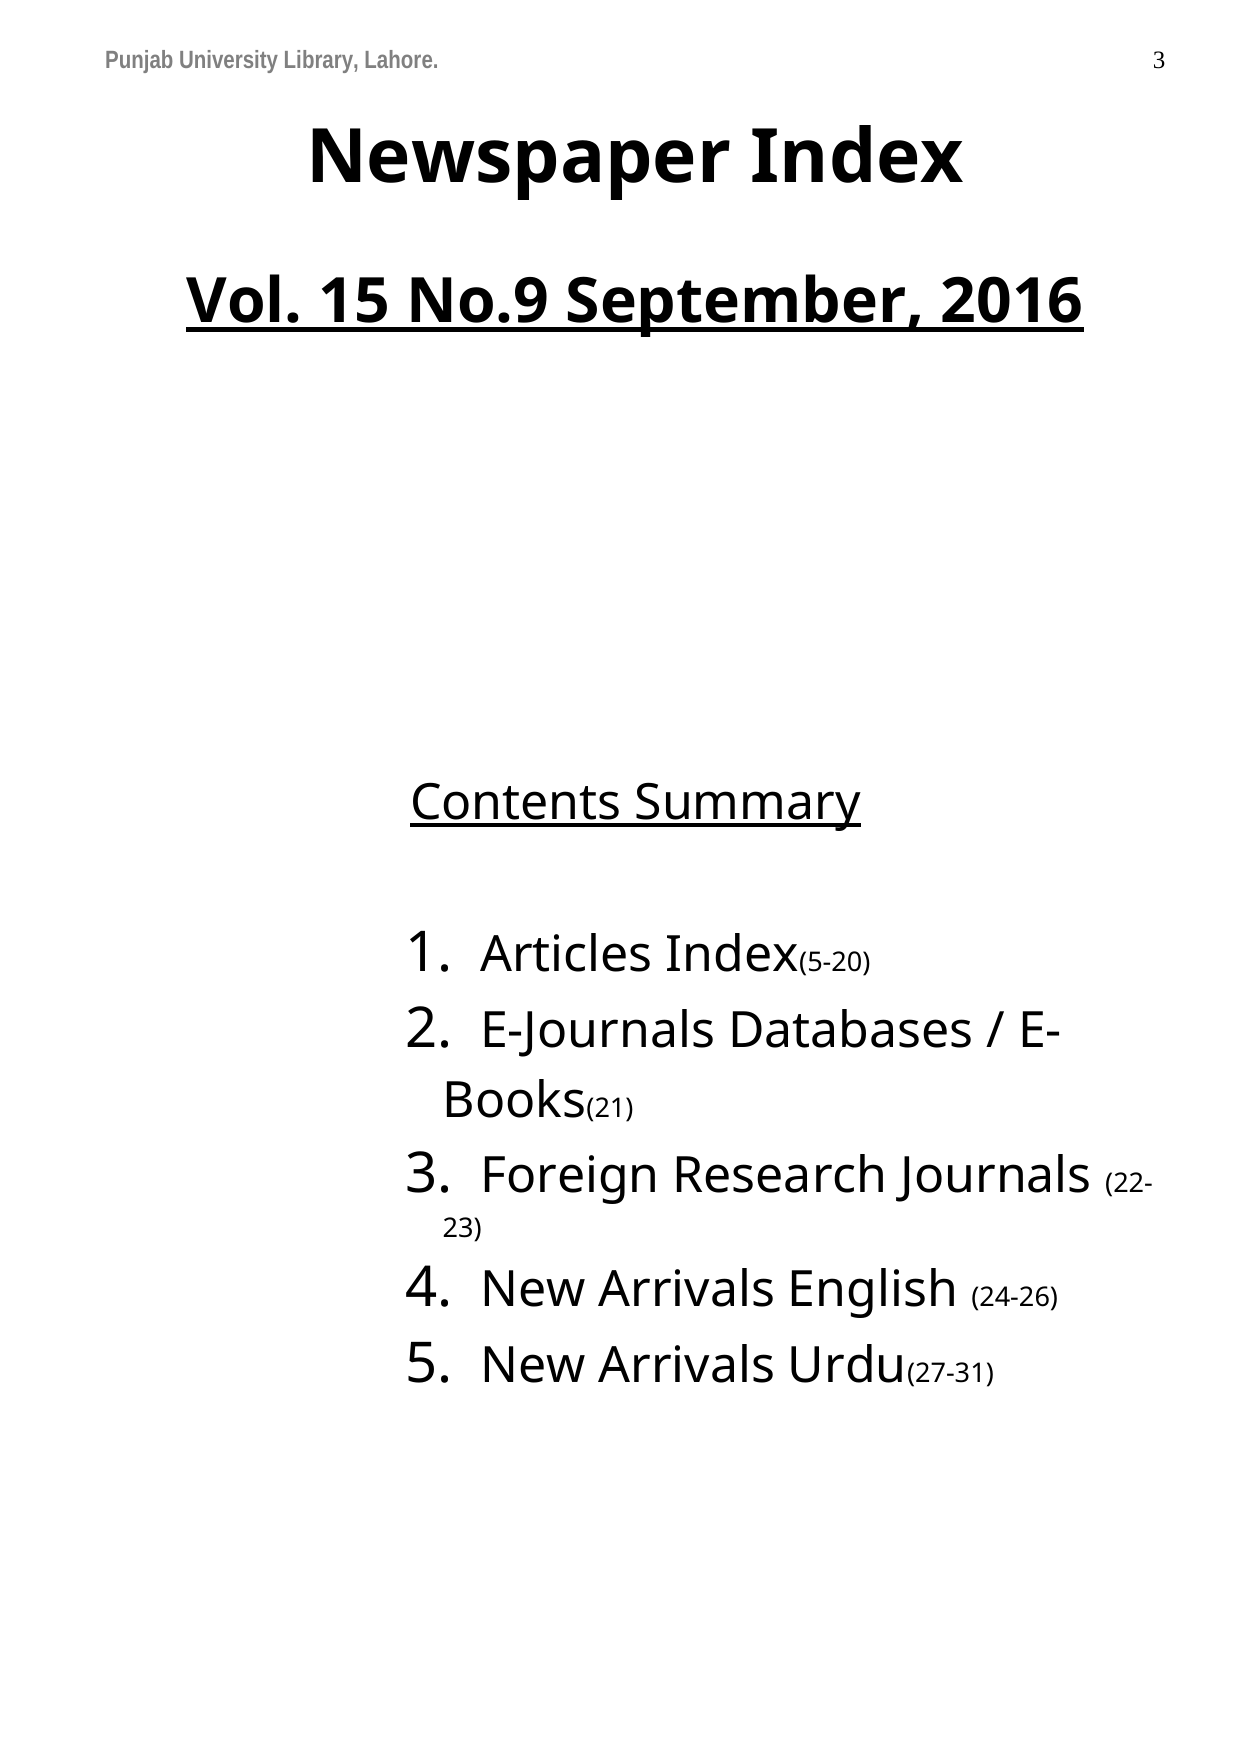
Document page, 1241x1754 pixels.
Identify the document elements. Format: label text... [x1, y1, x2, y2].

list Foreign Research Journals (22-23) [405, 1132, 1165, 1246]
title Vol. 15 No.9 September, 2016 [105, 256, 1165, 341]
text Newspaper Index [105, 102, 1165, 204]
title Contents Summary [105, 766, 1165, 834]
list New Arrivals Urdu(27-31) [405, 1322, 1165, 1399]
list E-Journals Databases / E-Books(21) [405, 987, 1165, 1132]
list New Arrivals English (24-26) [405, 1246, 1165, 1322]
list Articles Index(5-20) [405, 911, 1165, 987]
